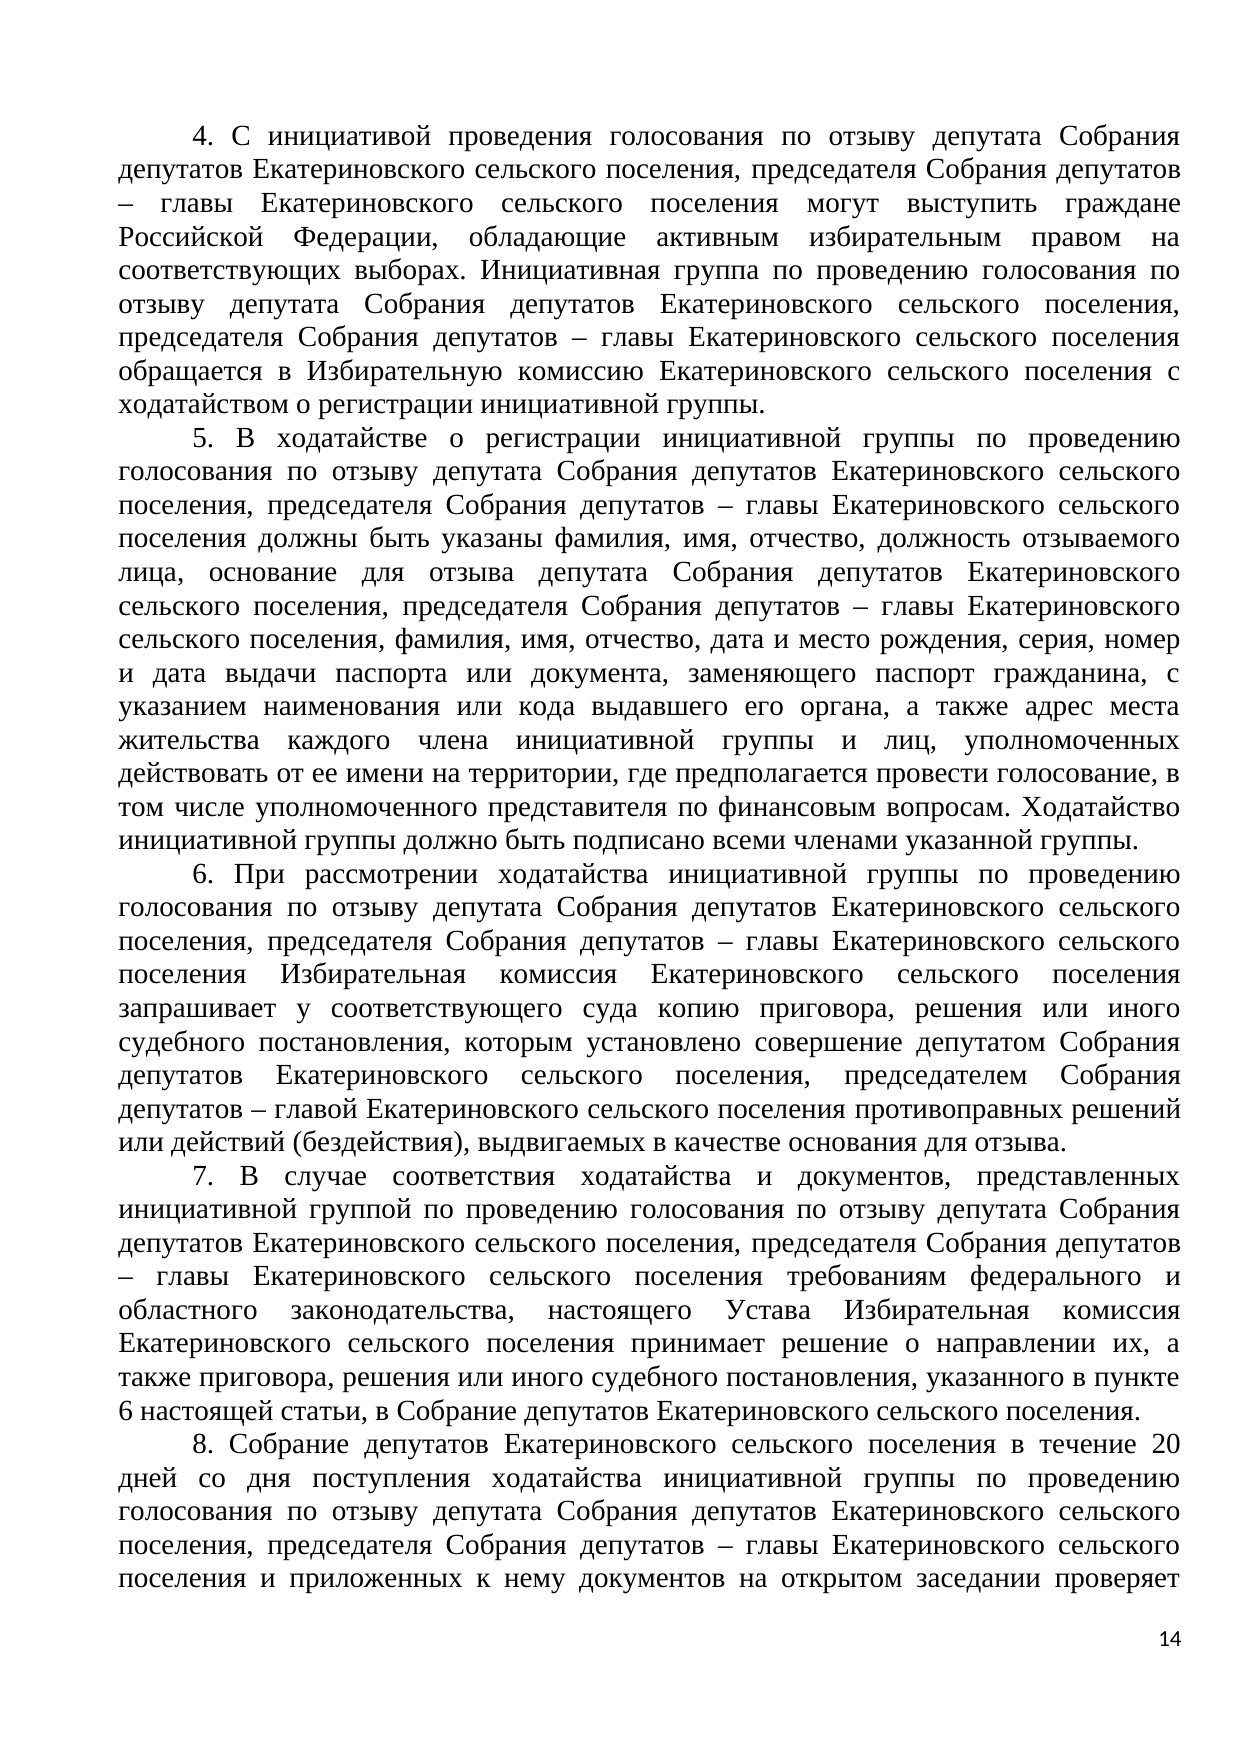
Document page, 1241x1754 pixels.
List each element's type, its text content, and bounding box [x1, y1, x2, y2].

text 5. В ходатайстве о регистрации инициативной группы по проведению голосования по отзыву депутата Собрания депутатов Екатериновского сельского поселения, председателя Собрания депутатов – главы Екатериновского сельского поселения должны быть указаны фамилия, имя, отчество, должность отзываемого лица, основание для отзыва депутата Собрания депутатов Екатериновского сельского поселения, председателя Собрания депутатов – главы Екатериновского сельского поселения, фамилия, имя, отчество, дата и место рождения, серия, номер и дата выдачи паспорта или документа, заменяющего паспорт гражданина, с указанием наименования или кода выдавшего его органа, а также адрес места жительства каждого члена инициативной группы и лиц, уполномоченных действовать от ее имени на территории, где предполагается провести голосование, в том числе уполномоченного представителя по финансовым вопросам. Ходатайство инициативной группы должно быть подписано всеми членами указанной группы. [118, 420, 1181, 856]
text 4. С инициативой проведения голосования по отзыву депутата Собрания депутатов Екатериновского сельского поселения, председателя Собрания депутатов – главы Екатериновского сельского поселения могут выступить граждане Российской Федерации, обладающие активным избирательным правом на соответствующих выборах. Инициативная группа по проведению голосования по отзыву депутата Собрания депутатов Екатериновского сельского поселения, председателя Собрания депутатов – главы Екатериновского сельского поселения обращается в Избирательную комиссию Екатериновского сельского поселения с ходатайством о регистрации инициативной группы. [118, 118, 1181, 420]
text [118, 1426, 1181, 1594]
text 6. При рассмотрении ходатайства инициативной группы по проведению голосования по отзыву депутата Собрания депутатов Екатериновского сельского поселения, председателя Собрания депутатов – главы Екатериновского сельского поселения Избирательная комиссия Екатериновского сельского поселения запрашивает у соответствующего суда копию приговора, решения или иного судебного постановления, которым установлено совершение депутатом Собрания депутатов Екатериновского сельского поселения, председателем Собрания депутатов – главой Екатериновского сельского поселения противоправных решений или действий (бездействия), выдвигаемых в качестве основания для отзыва. [118, 856, 1181, 1158]
text 7. В случае соответствия ходатайства и документов, представленных инициативной группой по проведению голосования по отзыву депутата Собрания депутатов Екатериновского сельского поселения, председателя Собрания депутатов – главы Екатериновского сельского поселения требованиям федерального и областного законодательства, настоящего Устава Избирательная комиссия Екатериновского сельского поселения принимает решение о направлении их, а также приговора, решения или иного судебного постановления, указанного в пункте 6 настоящей статьи, в Собрание депутатов Екатериновского сельского поселения. [118, 1158, 1181, 1426]
